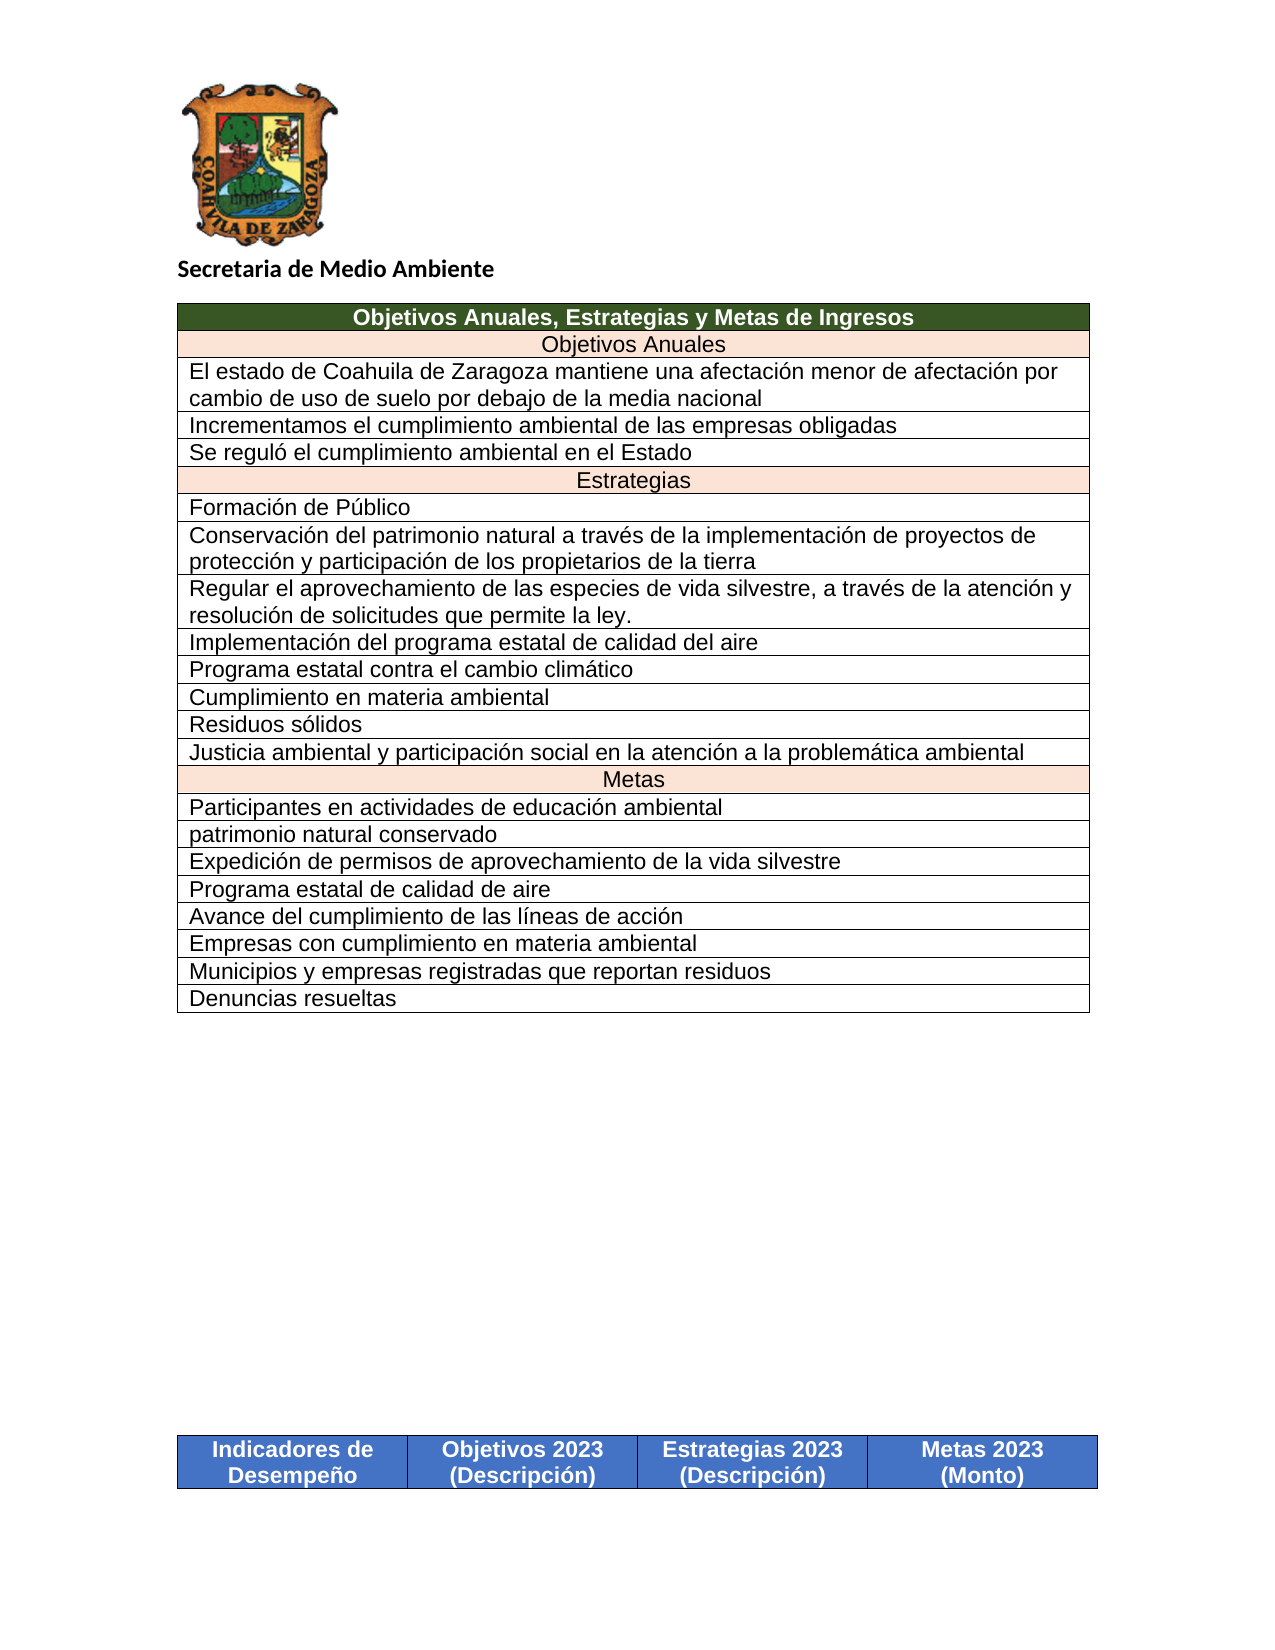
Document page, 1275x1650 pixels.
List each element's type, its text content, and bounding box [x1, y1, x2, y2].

table_cell Formación de Público [178, 494, 1089, 521]
table_cell Metas [178, 766, 1089, 792]
table_cell Se reguló el cumplimiento ambiental en el Estado [178, 439, 1089, 466]
table_cell Conservación del patrimonio natural a través de la implementación de proyectos de protección y participación de los propietarios de la tierra [178, 522, 1089, 574]
picture [177, 73, 346, 253]
table_cell Cumplimiento en materia ambiental [178, 684, 1089, 710]
table_cell Incrementamos el cumplimiento ambiental de las empresas obligadas [178, 412, 1089, 438]
table_header Objetivos 2023 (Descripción) [408, 1436, 637, 1488]
table_cell Residuos sólidos [178, 711, 1089, 738]
table_cell Empresas con cumplimiento en materia ambiental [178, 930, 1089, 957]
table_cell Justicia ambiental y participación social en la atención a la problemática ambiental [178, 739, 1089, 765]
table_cell Expedición de permisos de aprovechamiento de la vida silvestre [178, 848, 1089, 874]
text Secretaria de Medio Ambiente [177, 253, 1098, 283]
table_cell Regular el aprovechamiento de las especies de vida silvestre, a través de la atención y resolución de solicitudes que permite la ley. [178, 575, 1089, 628]
table_cell Programa estatal contra el cambio climático [178, 656, 1089, 683]
table_cell El estado de Coahuila de Zaragoza mantiene una afectación menor de afectación por cambio de uso de suelo por debajo de la media nacional [178, 358, 1089, 411]
table_header Metas 2023 (Monto) [868, 1436, 1097, 1488]
table_cell Participantes en actividades de educación ambiental [178, 794, 1089, 820]
table_header Indicadores de Desempeño [178, 1436, 407, 1488]
table_cell Implementación del programa estatal de calidad del aire [178, 629, 1089, 655]
table_cell Avance del cumplimiento de las líneas de acción [178, 903, 1089, 929]
table_header Objetivos Anuales, Estrategias y Metas de Ingresos [178, 304, 1089, 330]
table_cell Municipios y empresas registradas que reportan residuos [178, 958, 1089, 984]
table_cell Denuncias resueltas [178, 985, 1089, 1012]
table_cell Objetivos Anuales [178, 331, 1089, 357]
table_cell Estrategias [178, 467, 1089, 493]
table_cell patrimonio natural conservado [178, 821, 1089, 847]
table_cell Programa estatal de calidad de aire [178, 876, 1089, 902]
table_header Estrategias 2023 (Descripción) [638, 1436, 867, 1488]
